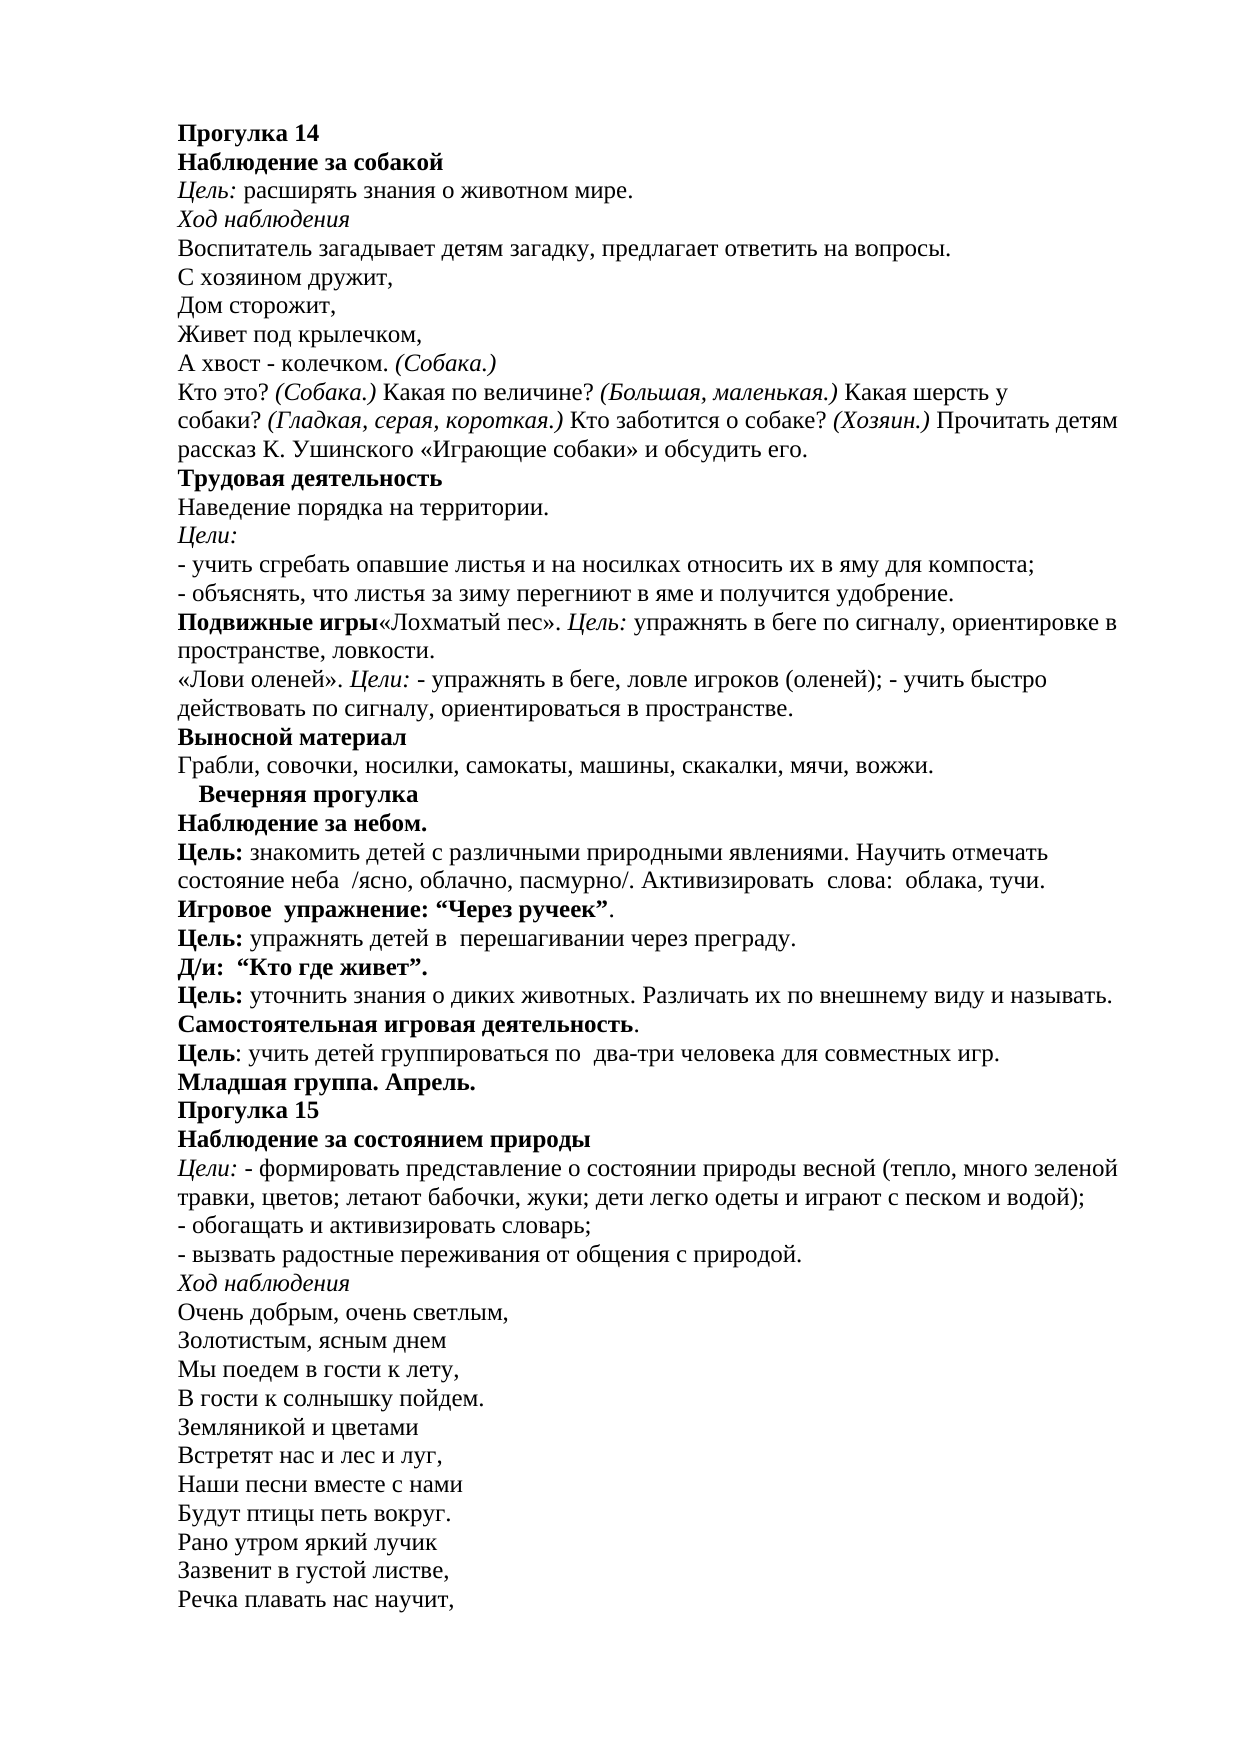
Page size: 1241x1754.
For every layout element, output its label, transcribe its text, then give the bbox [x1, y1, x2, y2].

text А хвост - колечком. (Собака.) [177, 348, 1152, 377]
text Трудовая деятельность [177, 463, 1152, 492]
text «Лови оленей». Цели: - упражнять в беге, ловле игроков (оленей); - учить быстро действовать по сигналу, ориентироваться в пространстве. [177, 664, 1152, 722]
text Дом сторожит, [177, 291, 1152, 319]
text Д/и: “Кто где живет”. [177, 952, 1152, 981]
text Зазвенит в густой листве, [177, 1556, 1152, 1584]
text Воспитатель загадывает детям загадку, предлагает ответить на вопросы. [177, 233, 1152, 262]
text Очень добрым, очень светлым, [177, 1297, 1152, 1326]
text Наблюдение за состоянием природы [177, 1124, 1152, 1153]
text С хозяином дружит, [177, 262, 1152, 291]
text Игровое упражнение: “Через ручеек”. [177, 894, 1152, 923]
text Ход наблюдения [177, 1268, 1152, 1297]
text Цели: [177, 521, 1152, 549]
text Цель: знакомить детей с различными природными явлениями. Научить отмечать состояние неба /ясно, облачно, пасмурно/. Активизировать слова: облака, тучи. [177, 837, 1152, 894]
text Наши песни вместе с нами [177, 1469, 1152, 1498]
text Цель: учить детей группироваться по два-три человека для совместных игр. [177, 1038, 1152, 1067]
text - обогащать и активизировать словарь; [177, 1211, 1152, 1239]
text Цели: - формировать представление о состоянии природы весной (тепло, много зеленой травки, цветов; летают бабочки, жуки; дети легко одеты и играют с песком и водой); [177, 1153, 1152, 1211]
text Рано утром яркий лучик [177, 1527, 1152, 1556]
text Наблюдение за собакой [177, 147, 1152, 176]
text - учить сгребать опавшие листья и на носилках относить их в яму для компоста; [177, 549, 1152, 578]
text Цель: упражнять детей в перешагивании через преграду. [177, 923, 1152, 952]
text Прогулка 14 [177, 118, 1152, 147]
text Младшая группа. Апрель. [177, 1067, 1152, 1096]
text Подвижные игры«Лохматый пес». Цель: упражнять в беге по сигналу, ориентировке в пространстве, ловкости. [177, 607, 1152, 664]
text Речка плавать нас научит, [177, 1584, 1152, 1613]
text Мы поедем в гости к лету, [177, 1354, 1152, 1383]
text Вечерняя прогулка [177, 779, 1152, 808]
text Цель: уточнить знания о диких животных. Различать их по внешнему виду и называть. [177, 981, 1152, 1009]
text Земляникой и цветами [177, 1412, 1152, 1441]
text - вызвать радостные переживания от общения с природой. [177, 1239, 1152, 1268]
text Ход наблюдения [177, 204, 1152, 233]
text Наблюдение за небом. [177, 808, 1152, 837]
text - объяснять, что листья за зиму перегниют в яме и получится удобрение. [177, 578, 1152, 607]
text Наведение порядка на территории. [177, 492, 1152, 521]
text Встретят нас и лес и луг, [177, 1441, 1152, 1469]
text Прогулка 15 [177, 1096, 1152, 1124]
text Самостоятельная игровая деятельность. [177, 1009, 1152, 1038]
text Золотистым, ясным днем [177, 1326, 1152, 1354]
text Выносной материал [177, 722, 1152, 751]
text Будут птицы петь вокруг. [177, 1498, 1152, 1527]
text Цель: расширять знания о животном мире. [177, 176, 1152, 204]
text В гости к солнышку пойдем. [177, 1383, 1152, 1412]
text Грабли, совочки, носилки, самокаты, машины, скакалки, мячи, вожжи. [177, 751, 1152, 779]
text Живет под крылечком, [177, 319, 1152, 348]
text Кто это? (Собака.) Какая по величине? (Большая, маленькая.) Какая шерсть у собаки? (Гладкая, серая, короткая.) Кто заботится о собаке? (Хозяин.) Прочитать детям рассказ К. Ушинского «Играющие собаки» и обсудить его. [177, 377, 1152, 463]
